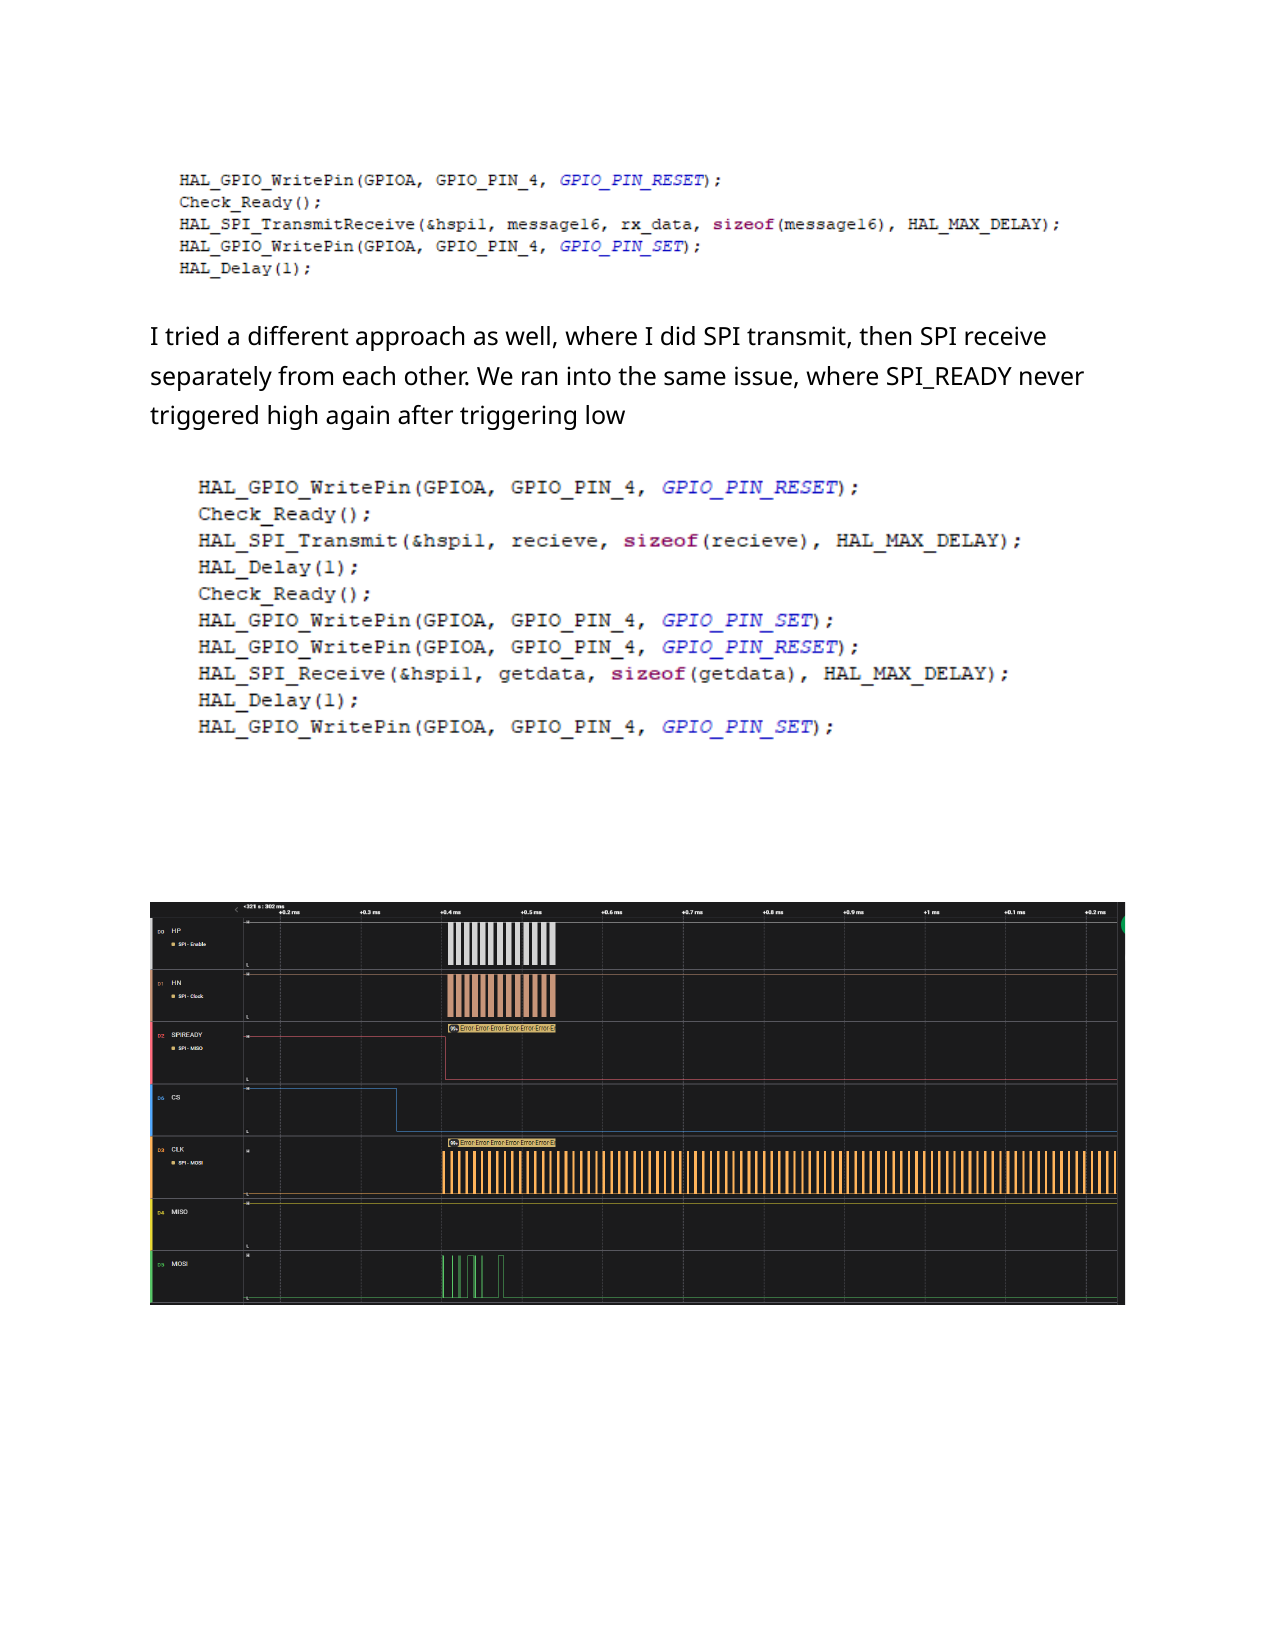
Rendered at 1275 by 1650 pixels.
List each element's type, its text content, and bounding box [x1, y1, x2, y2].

picture [150, 902, 1125, 1305]
picture [150, 453, 1071, 769]
picture [150, 150, 1125, 298]
text I tried a different approach as well, where I did SPI transmit, then SPI receive separately from each other. We ran into the same issue, where SPI_READY never triggered high again after triggering low [150, 319, 1125, 431]
